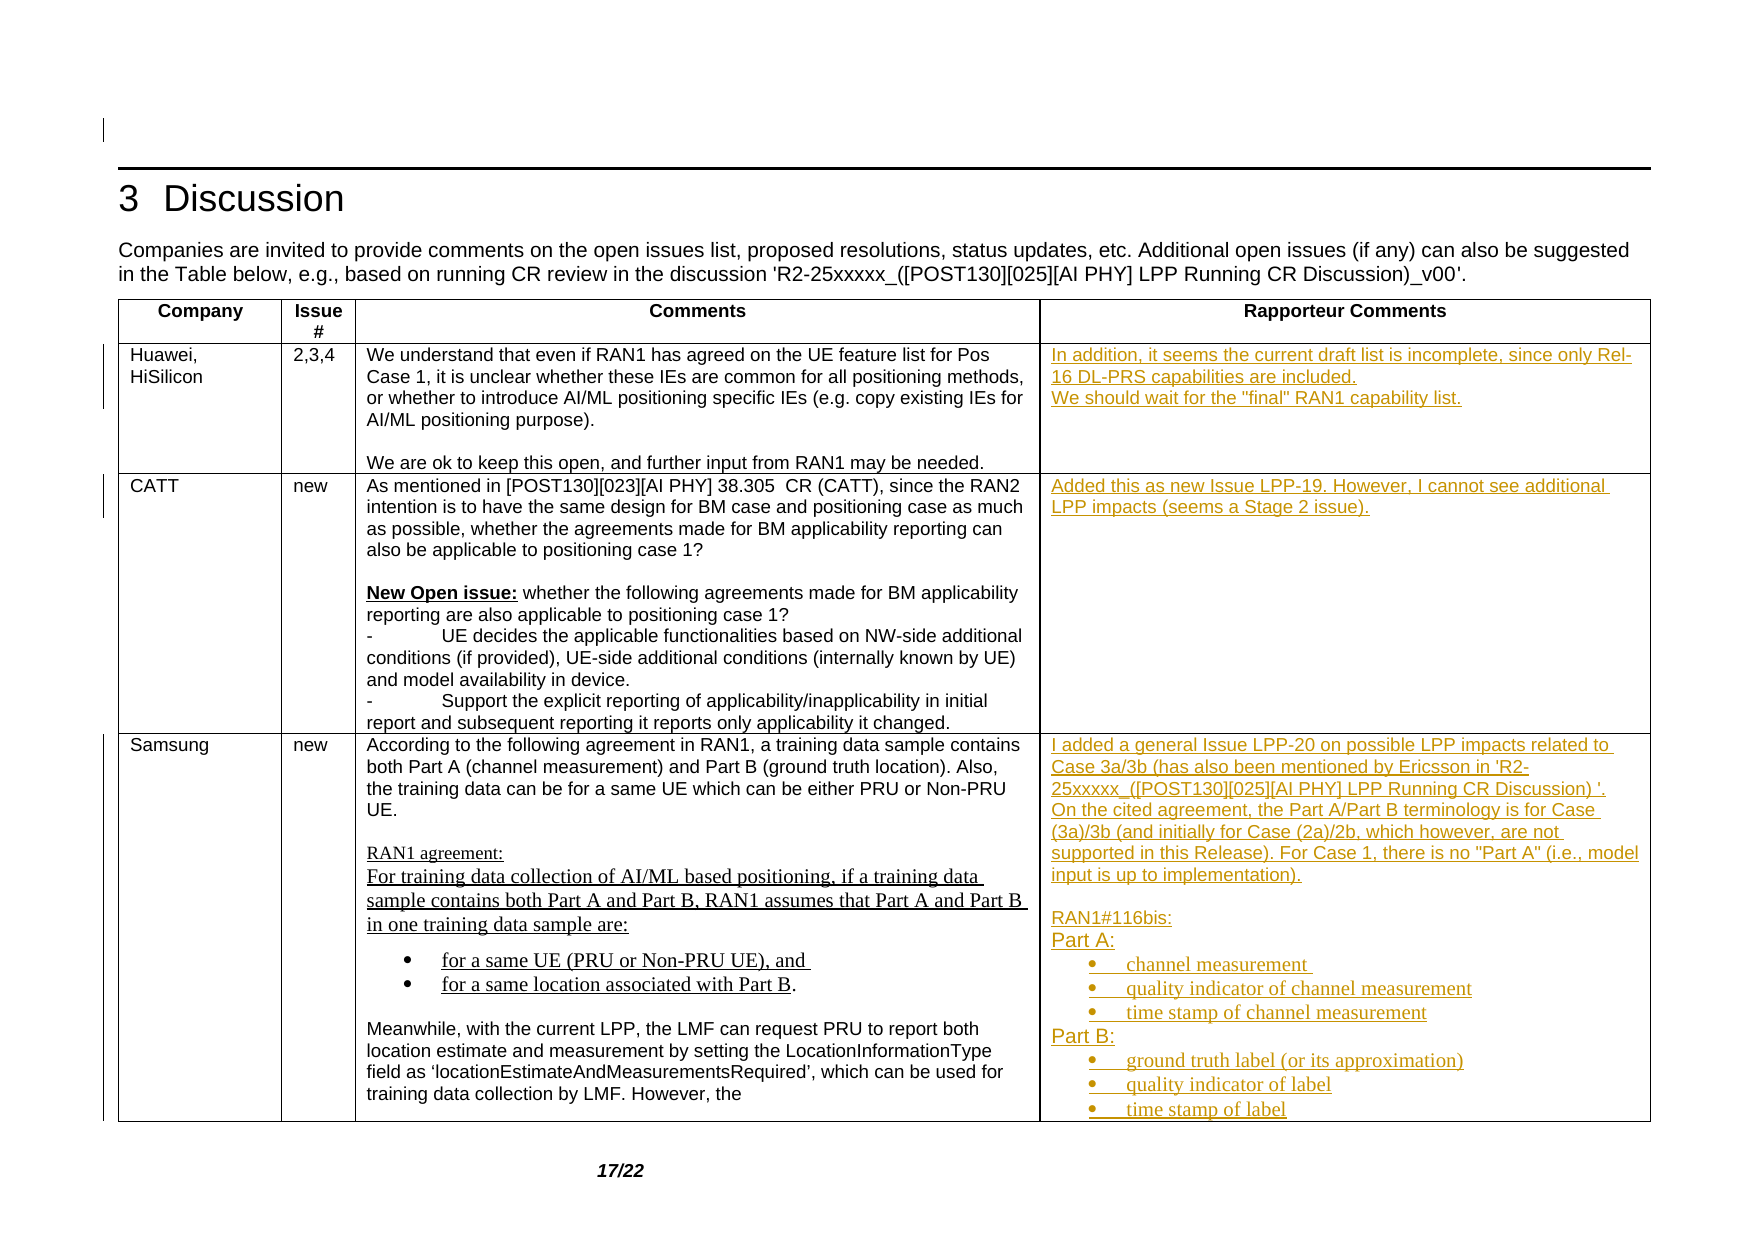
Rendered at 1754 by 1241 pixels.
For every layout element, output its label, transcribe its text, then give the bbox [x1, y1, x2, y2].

table_cell [1041, 474, 1650, 733]
table_cell new [282, 474, 355, 733]
table_cell [1041, 734, 1650, 1121]
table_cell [356, 734, 1039, 1121]
table_cell 2,3,4 [282, 344, 355, 473]
table_cell CATT [119, 474, 281, 733]
table_cell Samsung [119, 734, 281, 1121]
table_cell [1041, 344, 1650, 473]
table_cell As mentioned in [POST130][023][AI PHY] 38.305 CR (CATT), since the RAN2 intention is to have the same design for BM case and positioning case as much as possible, whether the agreements made for BM applicability reporting can also be applicable to positioning case 1? New Open issue: whether the following agreements made for BM applicability reporting are also applicable to positioning case 1? - UE decides the applicable functionalities based on NW-side additional conditions (if provided), UE-side additional conditions (internally known by UE) and model availability in device. - Support the explicit reporting of applicability/inapplicability in initial report and subsequent reporting it reports only applicability it changed. [356, 474, 1039, 733]
subtitle Discussion [118, 170, 1651, 219]
text Companies are invited to provide comments on the open issues list, proposed resolutions, status updates, etc. Additional open issues (if any) can also be suggested in the Table below, e.g., based on running CR review in the discussion 'R2-25xxxxx_([POST130][025][AI PHY] LPP Running CR Discussion)_v00'. [118, 238, 1651, 286]
table_cell We understand that even if RAN1 has agreed on the UE feature list for Pos Case 1, it is unclear whether these IEs are common for all positioning methods, or whether to introduce AI/ML positioning specific IEs (e.g. copy existing IEs for AI/ML positioning purpose). We are ok to keep this open, and further input from RAN1 may be needed. [356, 344, 1039, 473]
table_header Company [119, 300, 281, 343]
table_header Comments [356, 300, 1039, 343]
table_cell Huawei, HiSilicon [119, 344, 281, 473]
table_cell new [282, 734, 355, 1121]
table_header Issue # [282, 300, 355, 343]
table_header Rapporteur Comments [1041, 300, 1650, 343]
